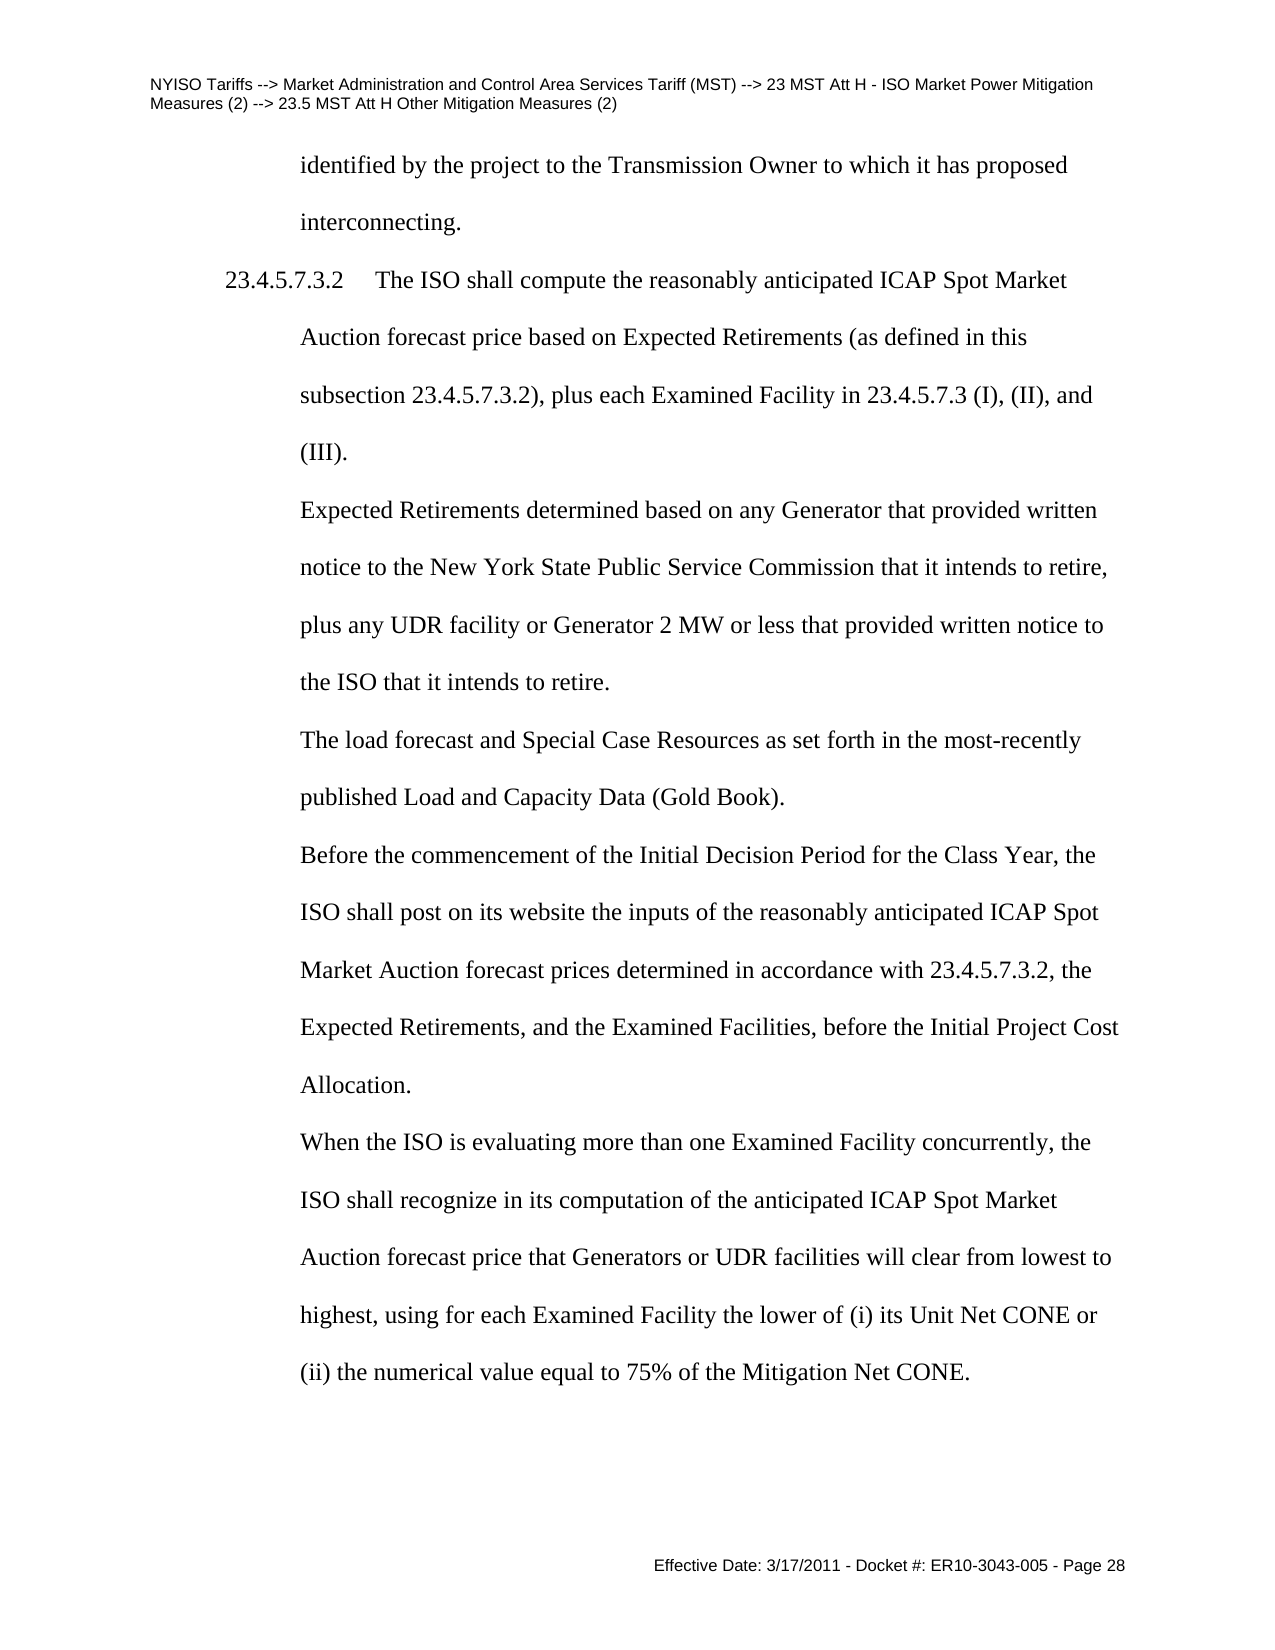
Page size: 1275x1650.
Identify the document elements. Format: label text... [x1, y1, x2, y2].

text 23.4.5.7.3.2 The ISO shall compute the reasonably anticipated ICAP Spot Market Auction forecast price based on Expected Retirements (as defined in this subsection 23.4.5.7.3.2), plus each Examined Facility in 23.4.5.7.3 (I), (II), and (III). [225, 265, 1125, 466]
text The load forecast and Special Case Resources as set forth in the most-recently published Load and Capacity Data (Gold Book). [300, 725, 1125, 811]
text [225, 150, 1125, 236]
text Before the commencement of the Initial Decision Period for the Class Year, the ISO shall post on its website the inputs of the reasonably anticipated ICAP Spot Market Auction forecast prices determined in accordance with 23.4.5.7.3.2, the Expected Retirements, and the Examined Facilities, before the Initial Project Cost Allocation. [300, 840, 1125, 1099]
text Expected Retirements determined based on any Generator that provided written notice to the New York State Public Service Commission that it intends to retire, plus any UDR facility or Generator 2 MW or less that provided written notice to the ISO that it intends to retire. [300, 495, 1125, 696]
text When the ISO is evaluating more than one Examined Facility concurrently, the ISO shall recognize in its computation of the anticipated ICAP Spot Market Auction forecast price that Generators or UDR facilities will clear from lowest to highest, using for each Examined Facility the lower of (i) its Unit Net CONE or (ii) the numerical value equal to 75% of the Mitigation Net CONE. [300, 1127, 1125, 1386]
